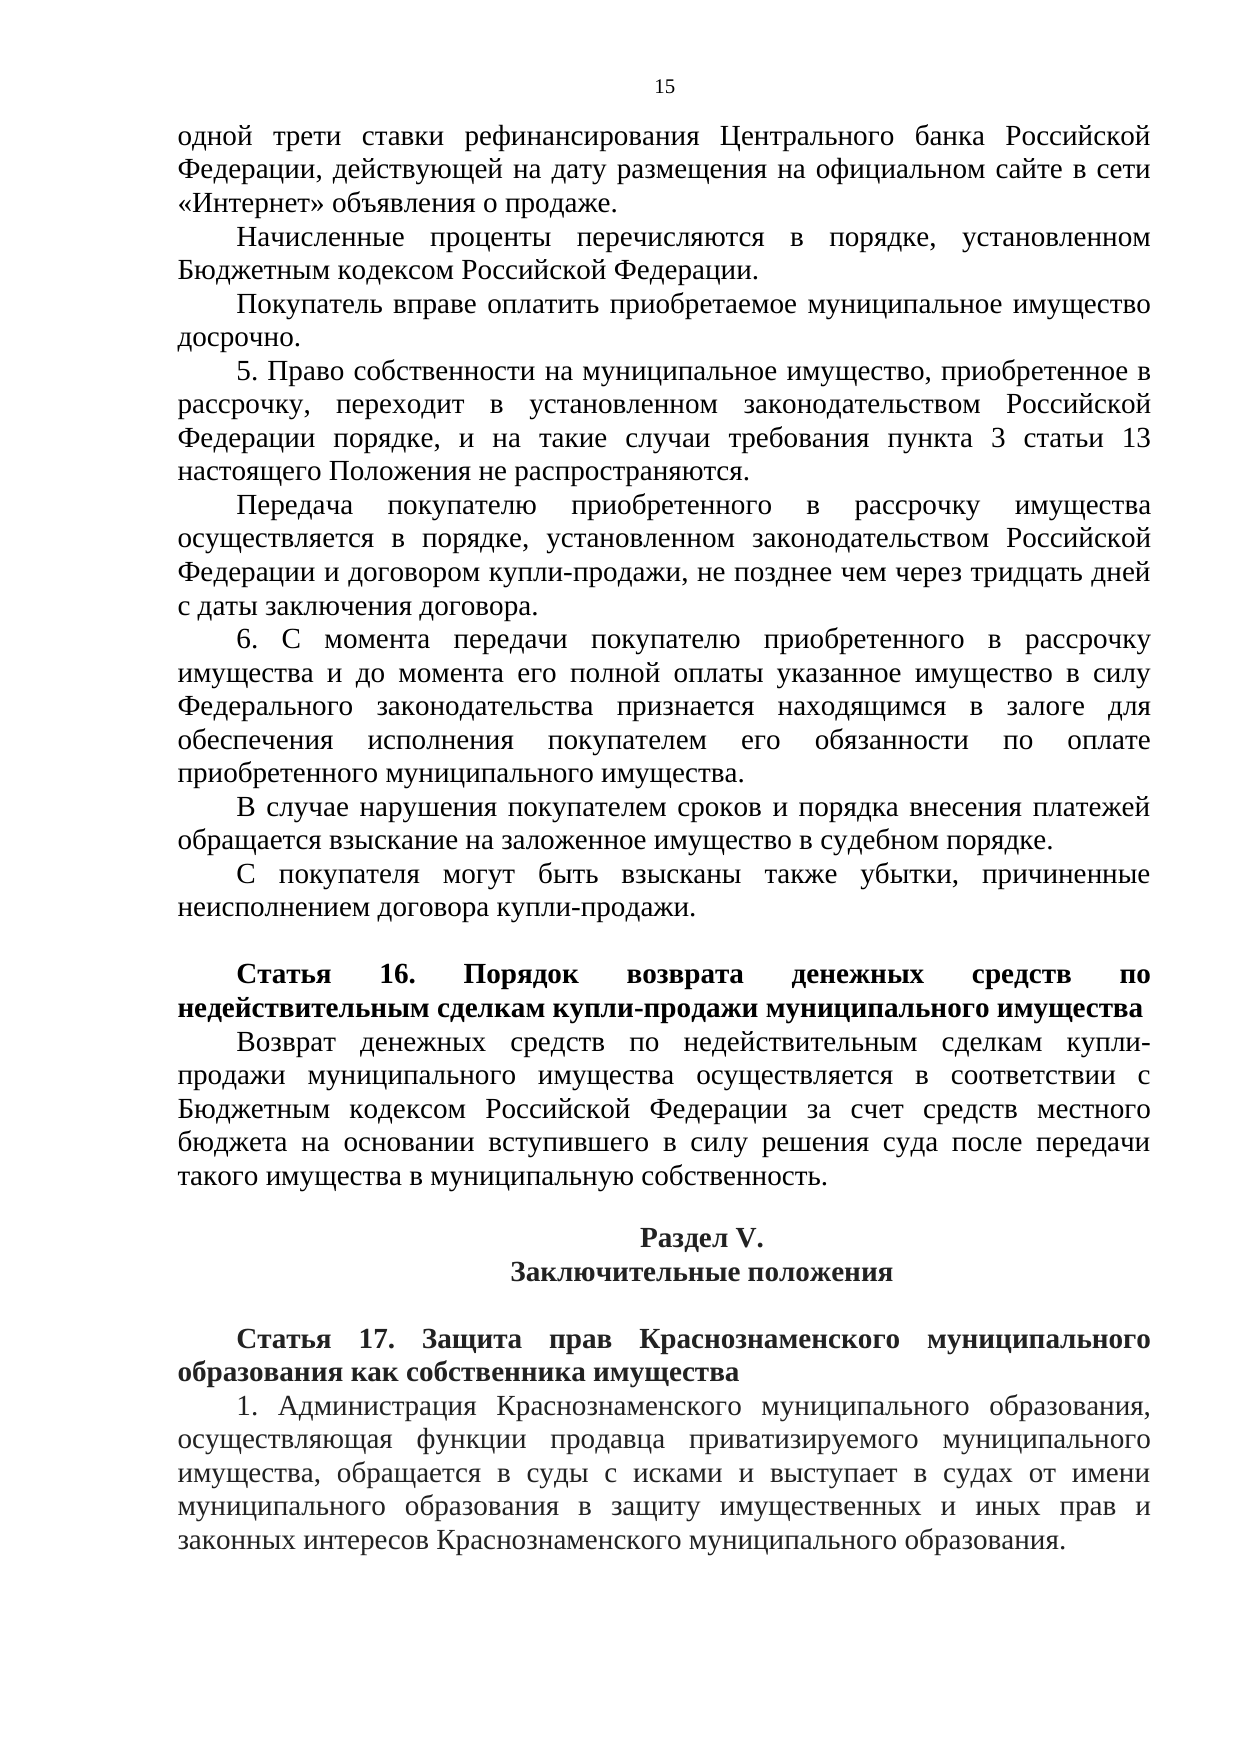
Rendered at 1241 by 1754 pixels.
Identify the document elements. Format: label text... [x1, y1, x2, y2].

text Заключительные положения [177, 1254, 1152, 1287]
text 6. С момента передачи покупателю приобретенного в рассрочку имущества и до момента его полной оплаты указанное имущество в силу Федерального законодательства признается находящимся в залоге для обеспечения исполнения покупателем его обязанности по оплате приобретенного муниципального имущества. [177, 621, 1152, 789]
text 1. Администрация Краснознаменского муниципального образования, осуществляющая функции продавца приватизируемого муниципального имущества, обращается в суды с исками и выступает в судах от имени муниципального образования в защиту имущественных и иных прав и законных интересов Краснознаменского муниципального образования. [177, 1388, 1152, 1556]
text Передача покупателю приобретенного в рассрочку имущества осуществляется в порядке, установленном законодательством Российской Федерации и договором купли-продажи, не позднее чем через тридцать дней с даты заключения договора. [177, 487, 1152, 621]
text Раздел V. [177, 1220, 1152, 1254]
text В случае нарушения покупателем сроков и порядка внесения платежей обращается взыскание на заложенное имущество в судебном порядке. [177, 789, 1152, 856]
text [177, 118, 1152, 219]
text С покупателя могут быть взысканы также убытки, причиненные неисполнением договора купли-продажи. [177, 856, 1152, 923]
text Покупатель вправе оплатить приобретаемое муниципальное имущество досрочно. [177, 286, 1152, 353]
text Начисленные проценты перечисляются в порядке, установленном Бюджетным кодексом Российской Федерации. [177, 219, 1152, 286]
text Статья 17. Защита прав Краснознаменского муниципального образования как собственника имущества [177, 1321, 1152, 1388]
text Статья 16. Порядок возврата денежных средств по недействительным сделкам купли-продажи муниципального имущества [177, 957, 1152, 1024]
text 5. Право собственности на муниципальное имущество, приобретенное в рассрочку, переходит в установленном законодательством Российской Федерации порядке, и на такие случаи требования пункта 3 статьи 13 настоящего Положения не распространяются. [177, 353, 1152, 487]
text Возврат денежных средств по недействительным сделкам купли-продажи муниципального имущества осуществляется в соответствии с Бюджетным кодексом Российской Федерации за счет средств местного бюджета на основании вступившего в силу решения суда после передачи такого имущества в муниципальную собственность. [177, 1024, 1152, 1191]
